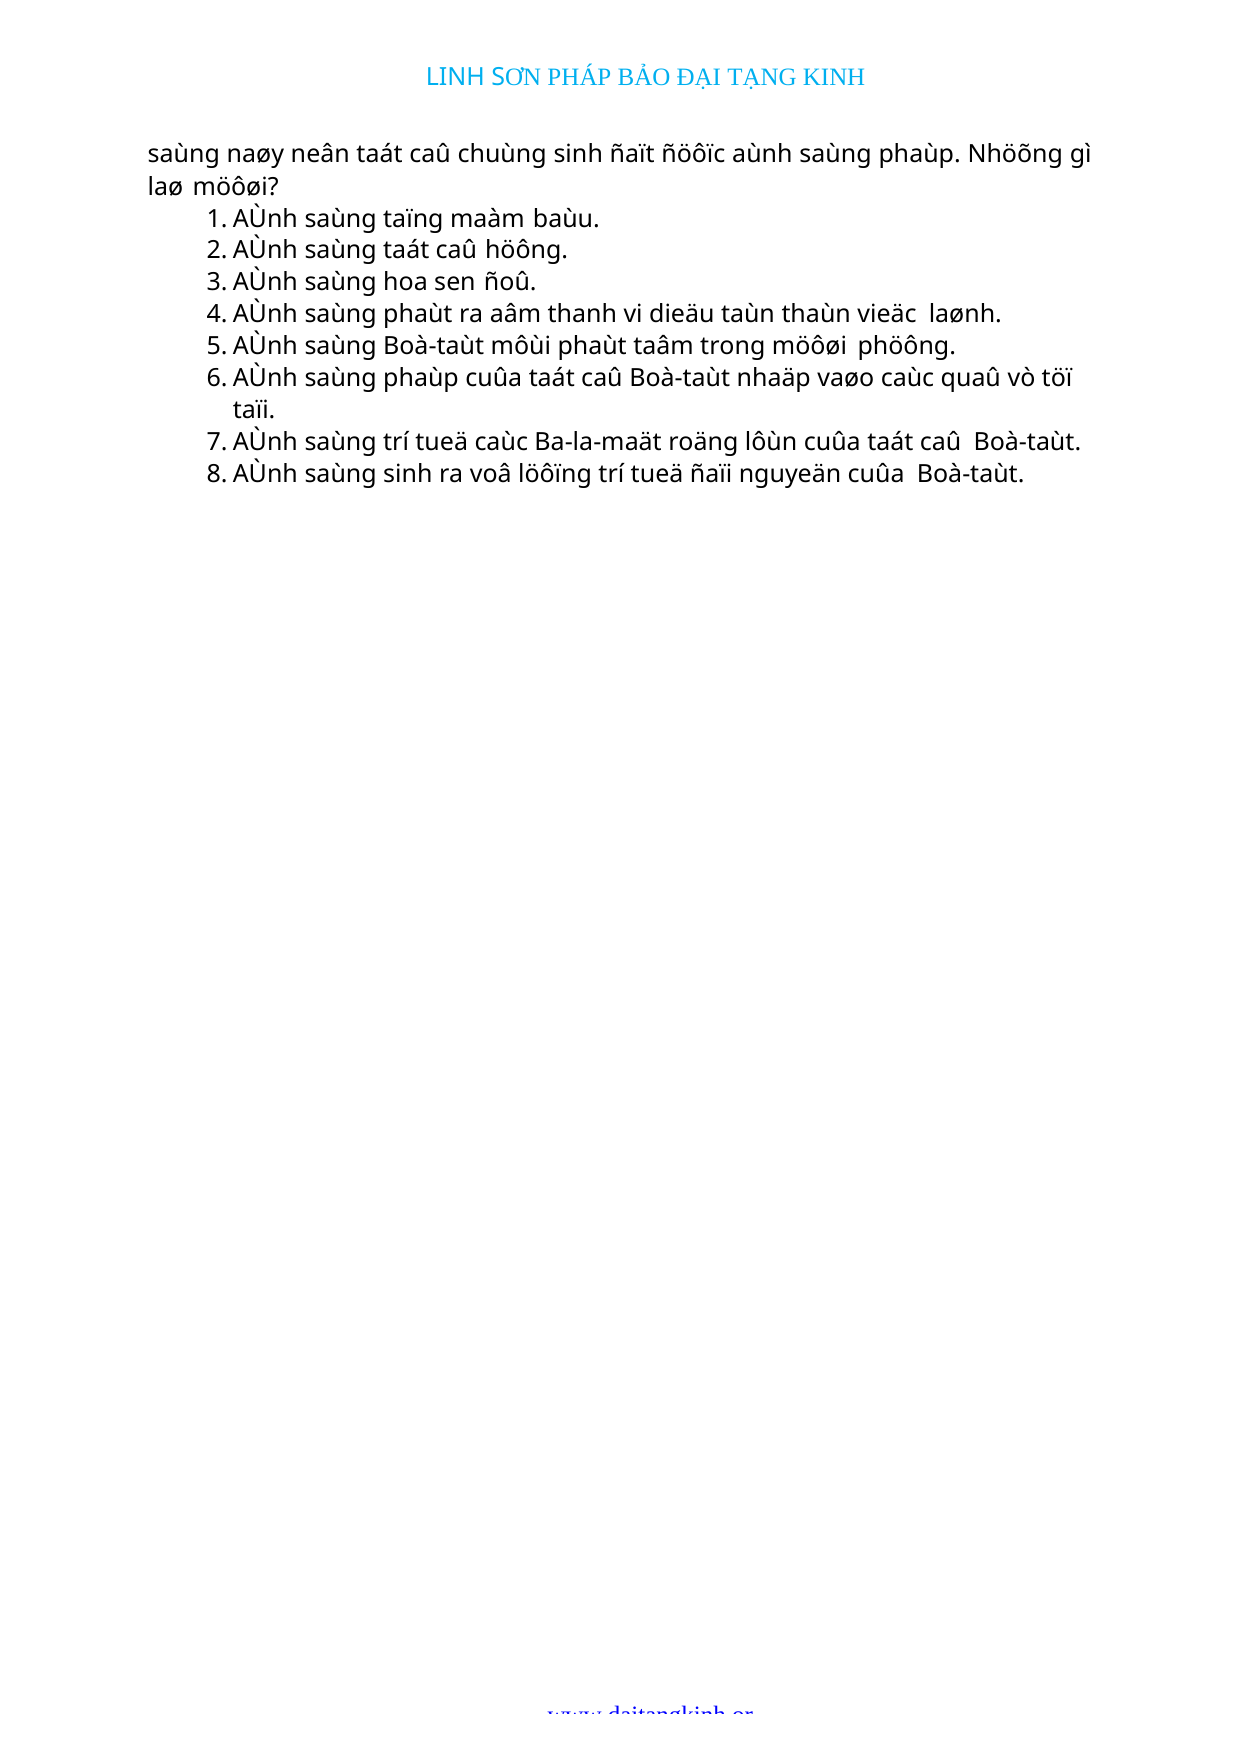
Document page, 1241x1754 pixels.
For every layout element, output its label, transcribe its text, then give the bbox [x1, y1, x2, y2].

list AÙnh saùng taát caû höông. [206, 233, 1105, 265]
list AÙnh saùng taïng maàm baùu. [206, 202, 1105, 233]
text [147, 135, 1093, 202]
list AÙnh saùng sinh ra voâ löôïng trí tueä ñaïi nguyeän cuûa Boà-taùt. [206, 457, 1105, 489]
list AÙnh saùng phaùp cuûa taát caû Boà-taùt nhaäp vaøo caùc quaû vò töï taïi. [206, 361, 1105, 425]
list AÙnh saùng trí tueä caùc Ba-la-maät roäng lôùn cuûa taát caû Boà-taùt. [206, 425, 1105, 457]
list AÙnh saùng hoa sen ñoû. [206, 265, 1105, 297]
list AÙnh saùng Boà-taùt môùi phaùt taâm trong möôøi phöông. [206, 329, 1105, 361]
list AÙnh saùng phaùt ra aâm thanh vi dieäu taùn thaùn vieäc laønh. [206, 297, 1105, 329]
